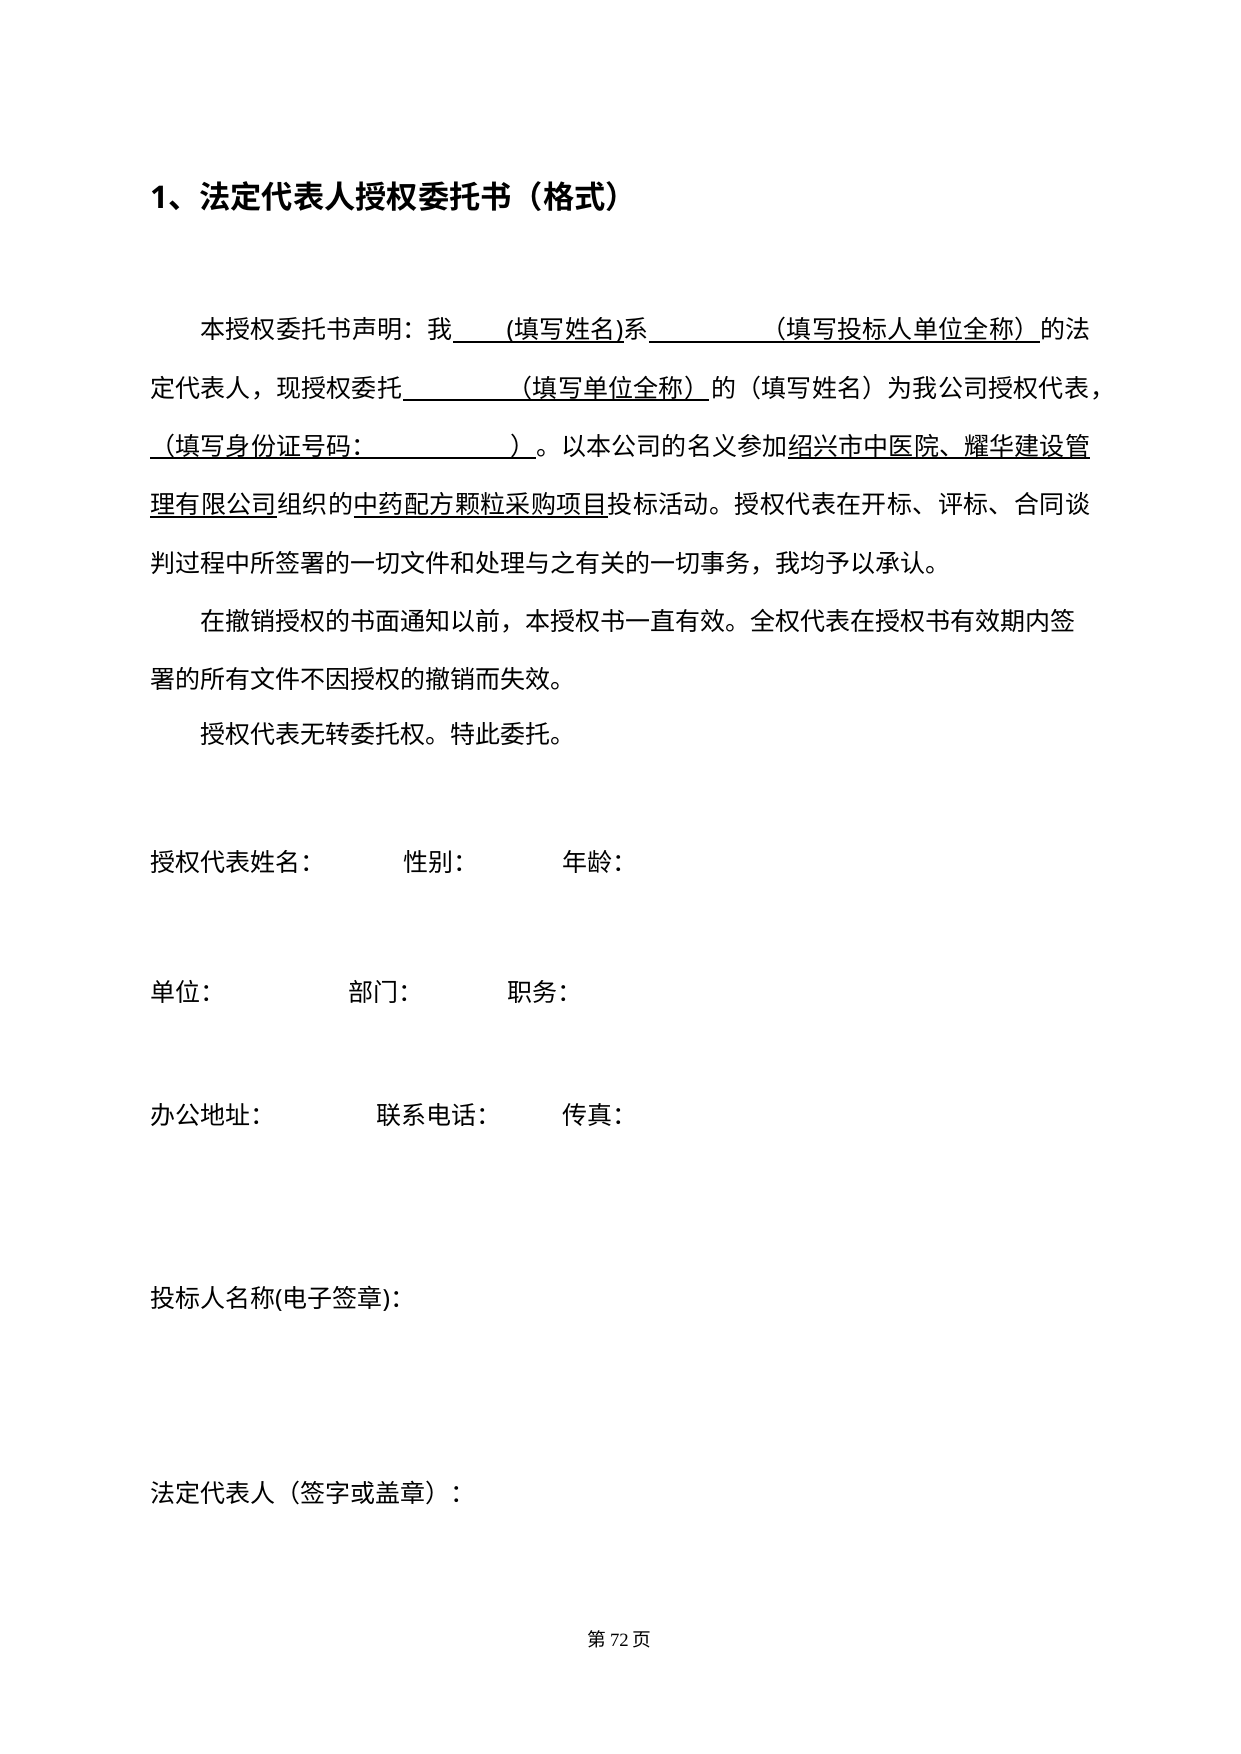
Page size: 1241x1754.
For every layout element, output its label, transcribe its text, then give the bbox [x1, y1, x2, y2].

text 单位： 部门： 职务： [150, 958, 1090, 1023]
text 投标人名称(电子签章)： [150, 1264, 1090, 1329]
text 法定代表人（签字或盖章）： [150, 1459, 1090, 1524]
text 1、法定代表人授权委托书（格式） [150, 162, 1090, 227]
text 办公地址： 联系电话： 传真： [150, 1088, 1090, 1134]
text 授权代表姓名： 性别： 年龄： [150, 828, 1090, 893]
text 在撤销授权的书面通知以前，本授权书一直有效。全权代表在授权书有效期内签署的所有文件不因授权的撤销而失效。 [150, 584, 1090, 700]
text 授权代表无转委托权。特此委托。 [150, 700, 1090, 765]
text 本授权委托书声明：我 (填写姓名)系 （填写投标人单位全称）的法定代表人，现授权委托 （填写单位全称）的（填写姓名）为我公司授权代表，（填写身份证号码： ）。以本公司的名义参加绍兴市中医院、耀华建设管理有限公司组织的中药配方颗粒采购项目投标活动。授权代表在开标、评标、合同谈判过程中所签署的一切文件和处理与之有关的一切事务，我均予以承认。 [150, 292, 1090, 584]
